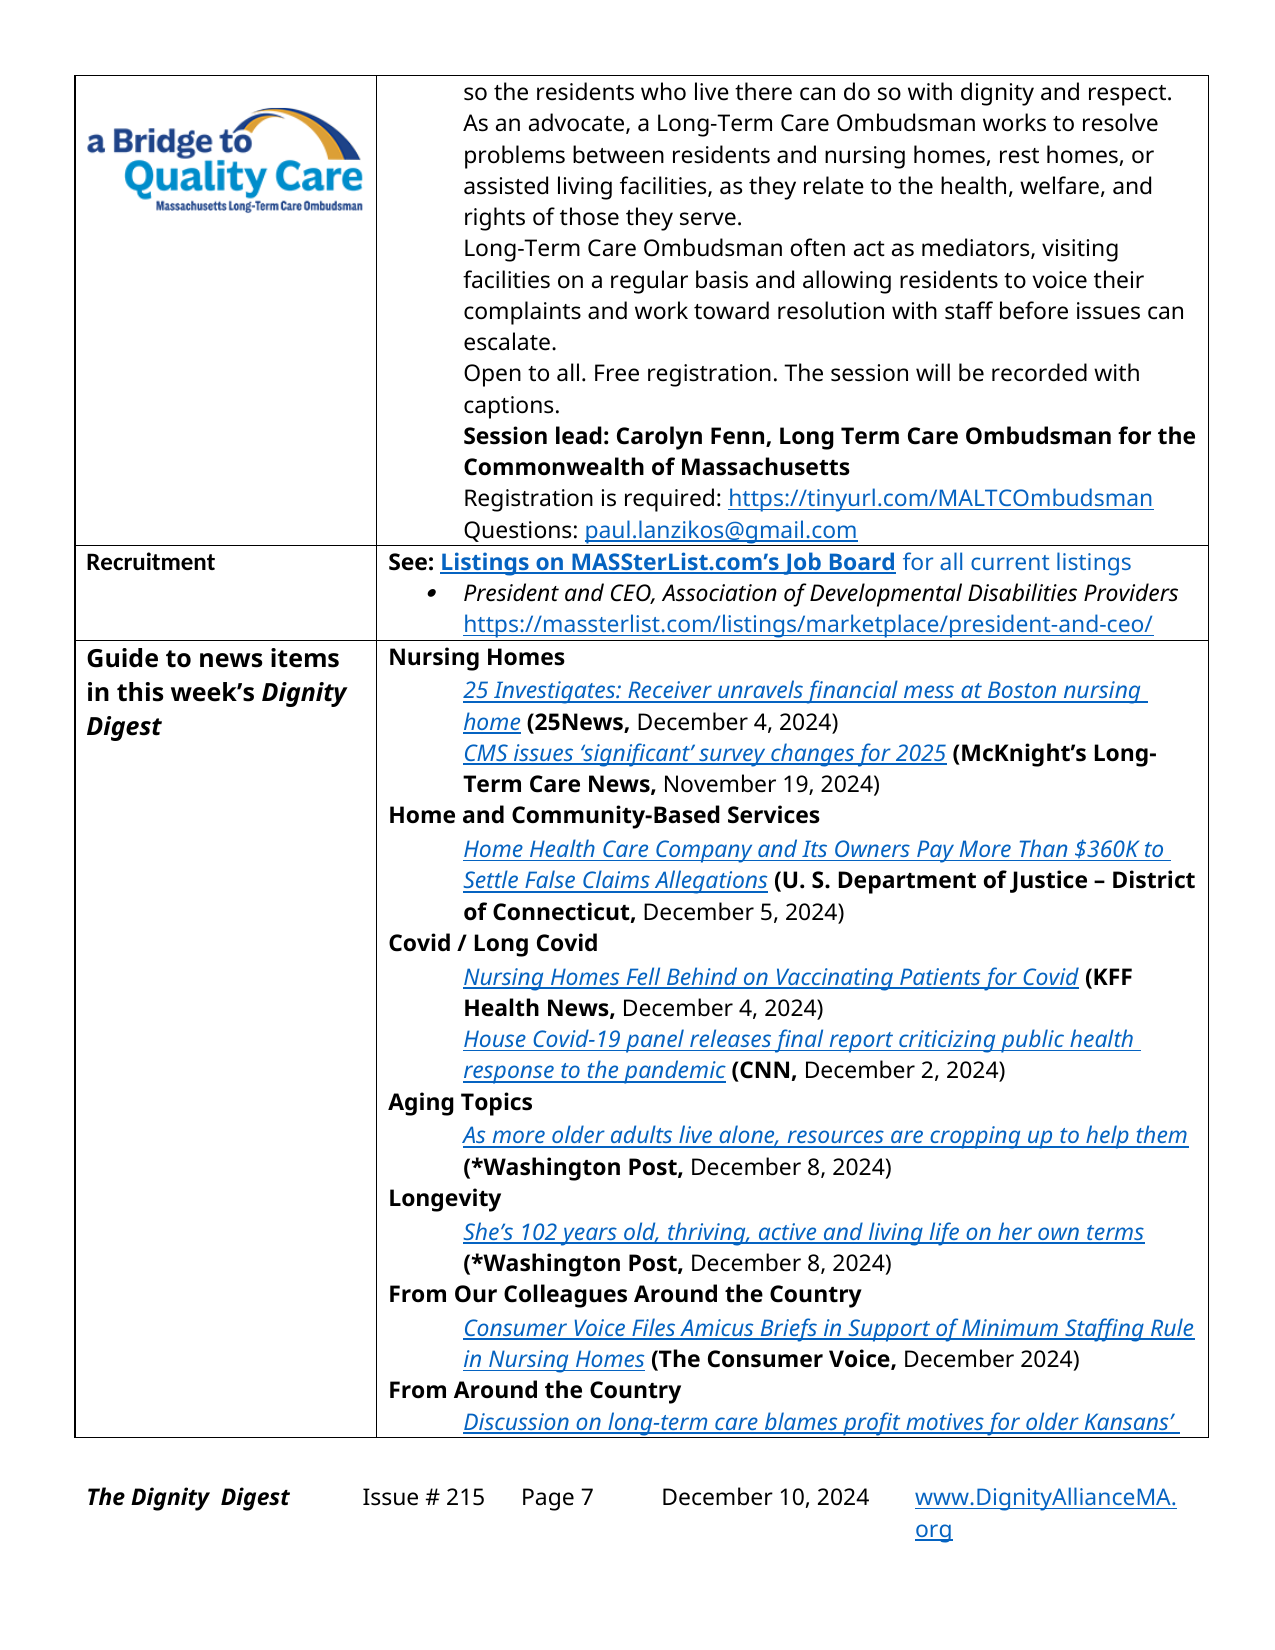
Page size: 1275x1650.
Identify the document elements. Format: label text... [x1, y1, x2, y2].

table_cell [76, 76, 376, 545]
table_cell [377, 641, 1208, 1437]
table_cell Recruitment [76, 546, 376, 639]
picture [86, 76, 366, 245]
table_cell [76, 641, 376, 1437]
table_cell See: Listings on MASSterList.com’s Job Board for all current listings President and CEO, Association of Developmental Disabilities Providers https://massterlist.com/listings/marketplace/president-and-ceo/ [377, 546, 1208, 639]
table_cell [377, 76, 1208, 545]
